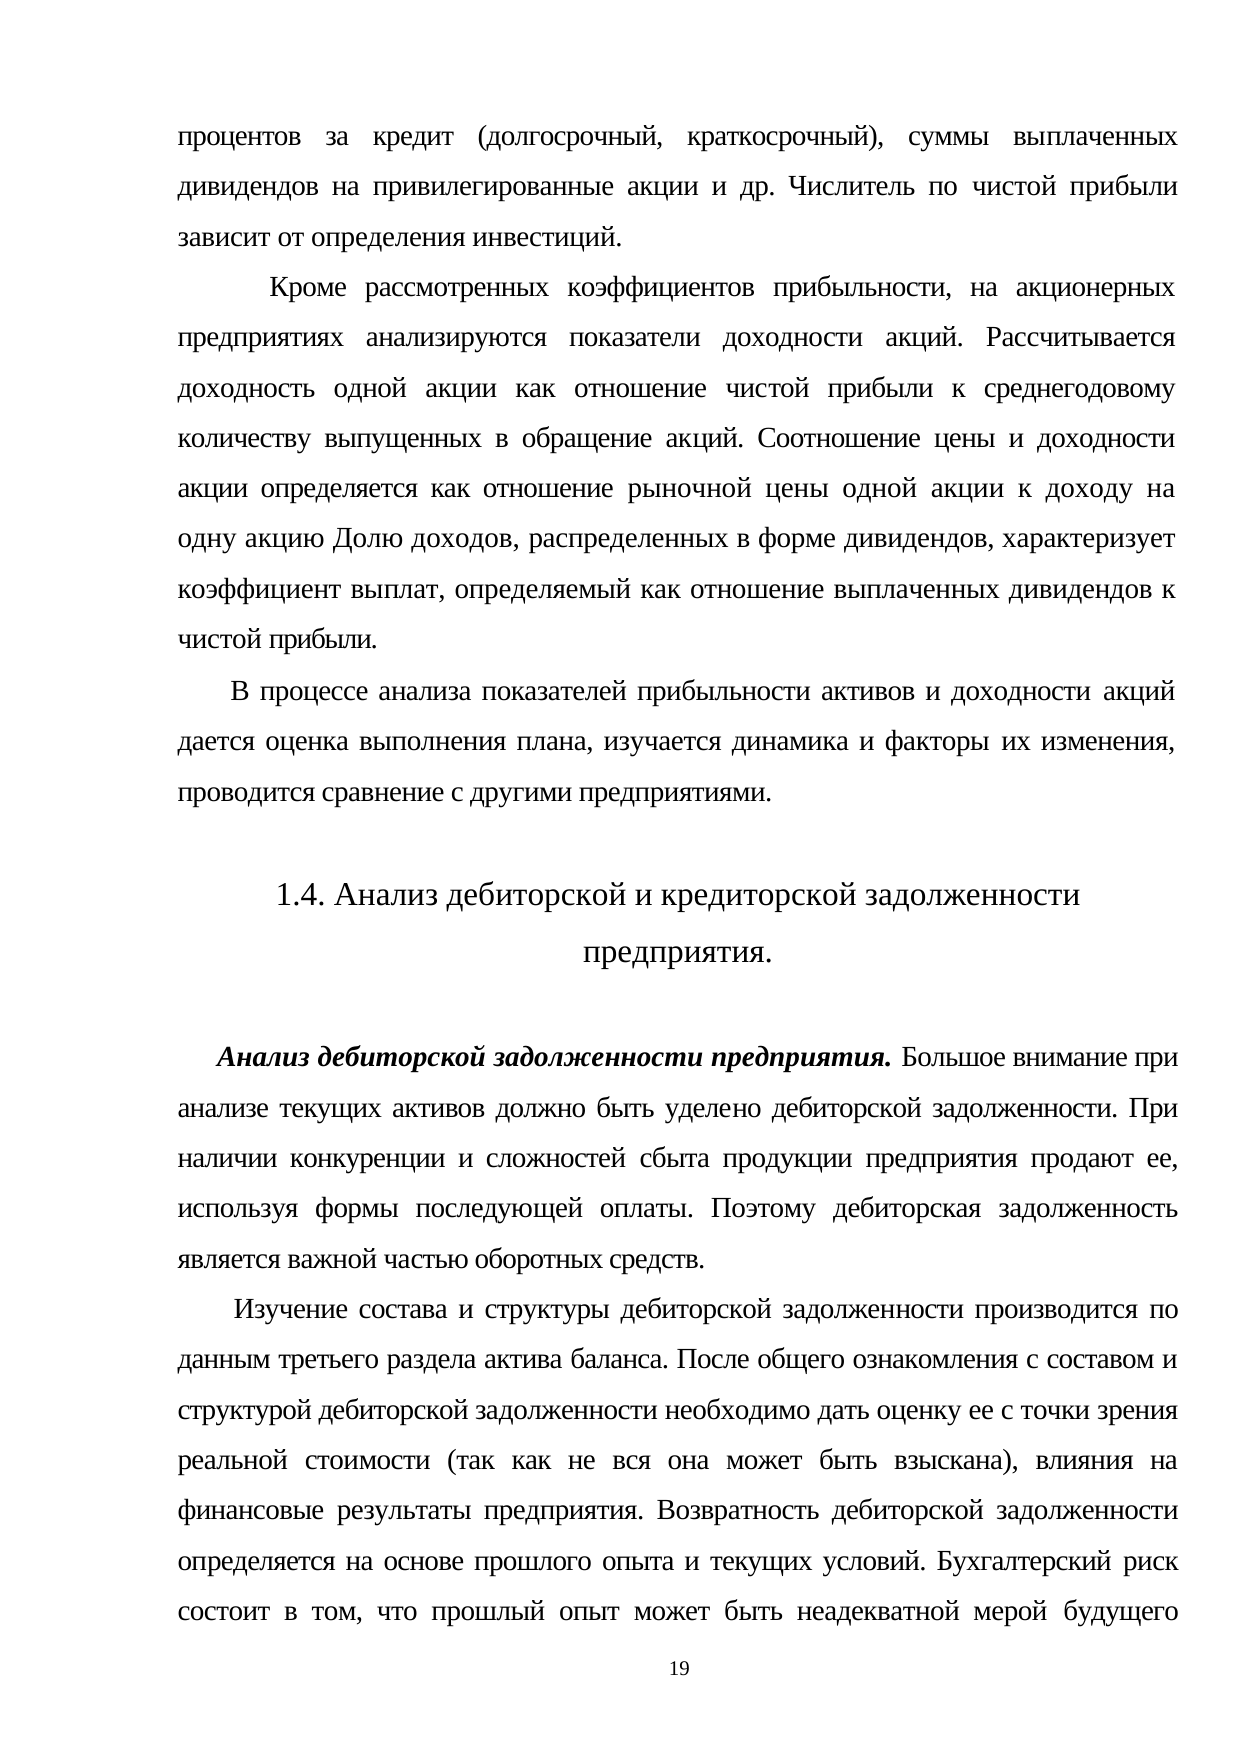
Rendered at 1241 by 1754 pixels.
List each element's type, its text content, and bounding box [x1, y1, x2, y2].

text 1.4. Анализ дебиторской и кредиторской задолженности предприятия. [177, 874, 1179, 970]
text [177, 118, 1178, 252]
text Анализ дебиторской задолженности предприятия. Большое внимание при анализе текущих активов должно быть уделено дебиторской задолженности. При наличии конкуренции и сложностей сбыта продукции предприятия продают ее, используя формы последующей оплаты. Поэтому дебиторская задолженность является важной частью оборотных средств. [177, 1039, 1179, 1274]
text Кроме рассмотренных коэффициентов прибыльности, на акционерных предприятиях анализируются показатели доходности акций. Рассчитывается доходность одной акции как отношение чистой прибыли к среднегодовому количеству выпущенных в обращение акций. Соотношение цены и доходности акции определяется как отношение рыночной цены одной акции к доходу на одну акцию Долю доходов, распределенных в форме дивидендов, характеризует коэффициент выплат, определяемый как отношение выплаченных дивидендов к чистой прибыли. [177, 269, 1176, 655]
text В процессе анализа показателей прибыльности активов и доходности акций дается оценка выполнения плана, изучается динамика и факторы их изменения, проводится сравнение с другими предприятиями. [177, 673, 1175, 807]
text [177, 1291, 1179, 1627]
